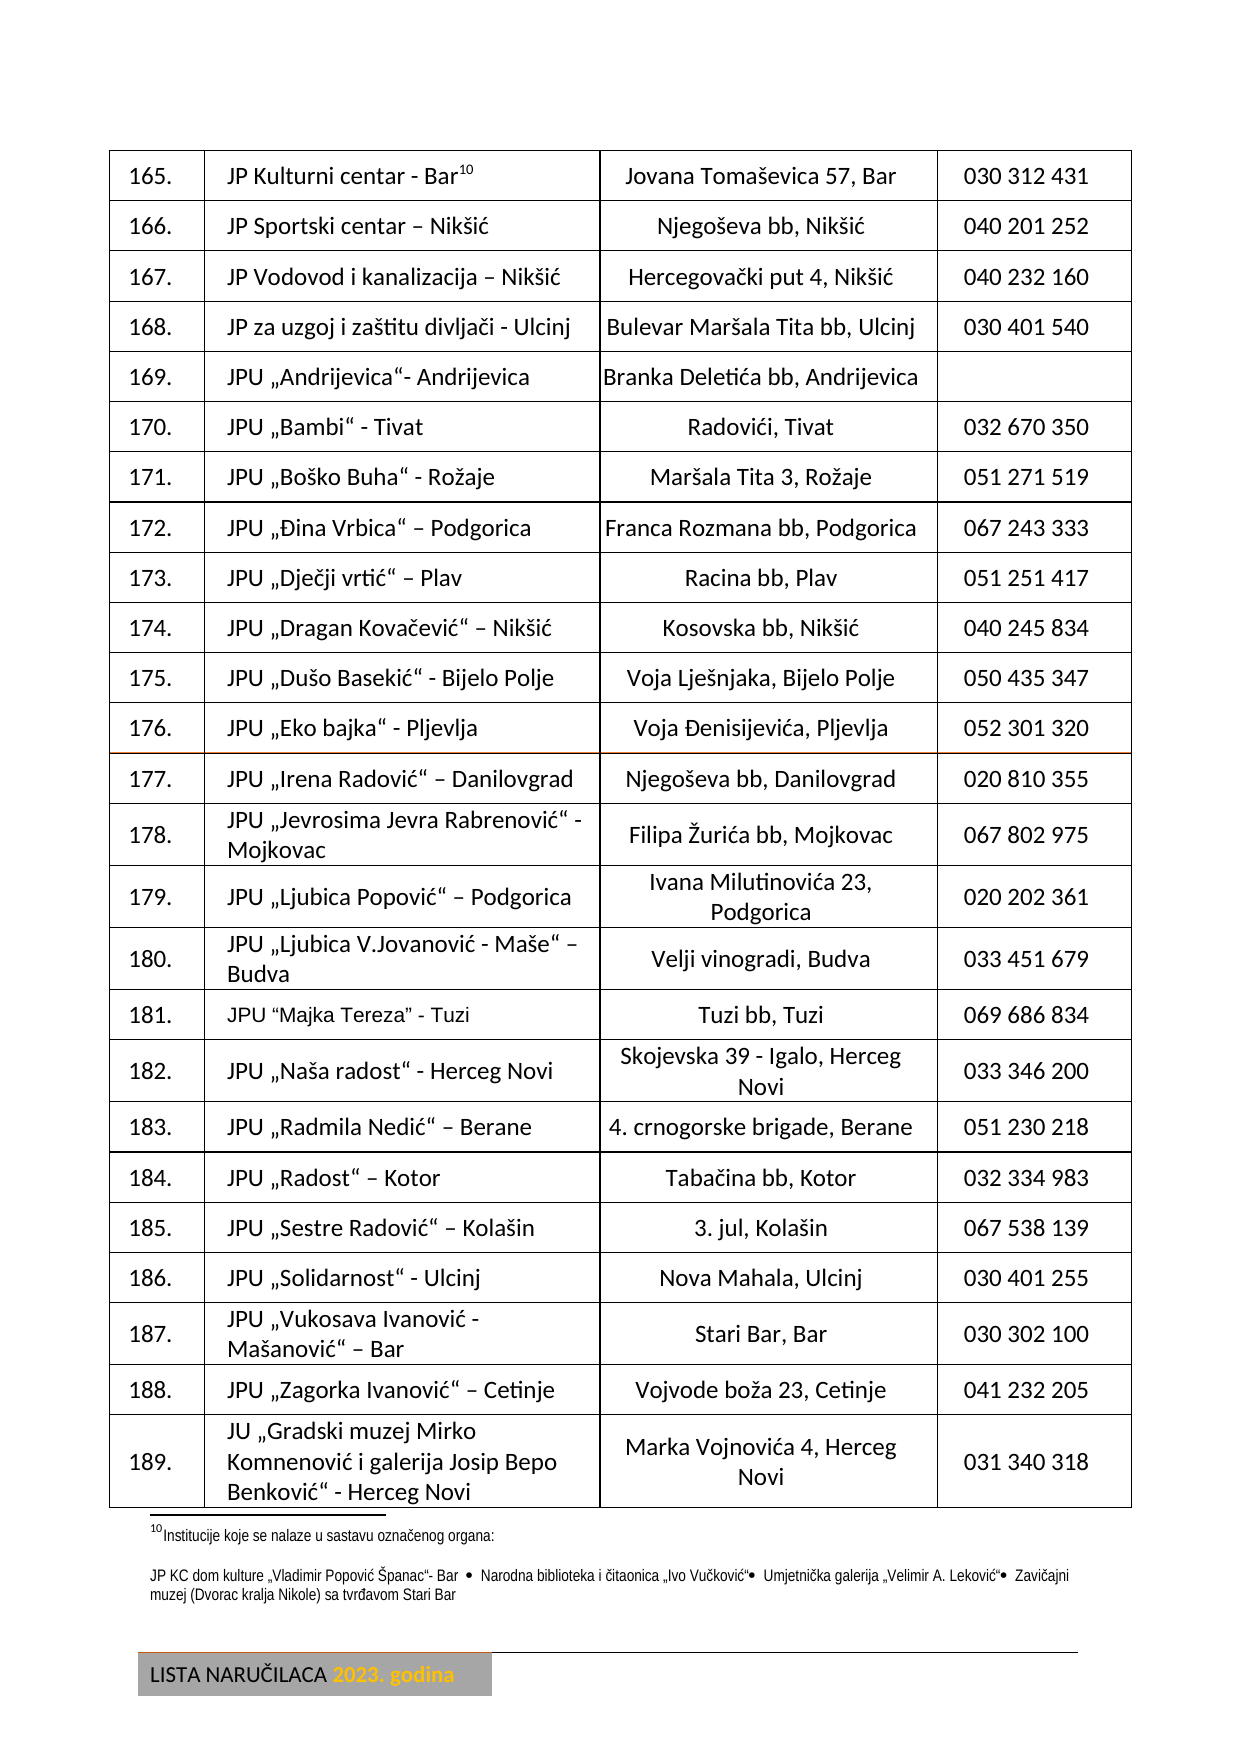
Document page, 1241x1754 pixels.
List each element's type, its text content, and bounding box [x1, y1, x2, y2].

table_cell [110, 1415, 204, 1507]
table_cell JPU “Majka Tereza” - Tuzi [205, 990, 599, 1039]
table_cell 032 670 350 [938, 402, 1131, 451]
table_cell [110, 990, 204, 1039]
table_cell Stari Bar, Bar [601, 1303, 937, 1364]
table_cell [938, 352, 1131, 401]
table_cell [110, 302, 204, 351]
table_cell Voja Đenisijevića, Pljevlja [601, 703, 937, 752]
table_cell 067 802 975 [938, 804, 1131, 865]
table_cell Jovana Tomaševica 57, Bar [601, 151, 937, 200]
table_cell 4. crnogorske brigade, Berane [601, 1102, 937, 1151]
table_cell [110, 1040, 204, 1101]
table_cell JPU „Ljubica V.Jovanović - Maše“ – Budva [205, 928, 599, 989]
table_cell 020 810 355 [938, 754, 1131, 803]
table_cell Vojvode boža 23, Cetinje [601, 1365, 937, 1414]
table_cell Radovići, Tivat [601, 402, 937, 451]
table_cell 031 340 318 [938, 1415, 1131, 1507]
table_cell JPU „Dječji vrtić“ – Plav [205, 553, 599, 602]
table_cell [110, 402, 204, 451]
table_cell JP Vodovod i kanalizacija – Nikšić [205, 251, 599, 301]
table_cell Njegoševa bb, Nikšić [601, 201, 937, 250]
table_cell Tabačina bb, Kotor [601, 1153, 937, 1202]
table_cell [110, 452, 204, 501]
table_cell Kosovska bb, Nikšić [601, 603, 937, 652]
table_cell JPU „Đina Vrbica“ – Podgorica [205, 503, 599, 552]
table_cell 030 401 540 [938, 302, 1131, 351]
table_cell 040 201 252 [938, 201, 1131, 250]
table_cell Voja Lješnjaka, Bijelo Polje [601, 653, 937, 702]
table_cell [110, 1102, 204, 1151]
table_cell JPU „Jevrosima Jevra Rabrenović“ - Mojkovac [205, 804, 599, 865]
table_cell Hercegovački put 4, Nikšić [601, 251, 937, 301]
table_cell Racina bb, Plav [601, 553, 937, 602]
table_cell Njegoševa bb, Danilovgrad [601, 754, 937, 803]
table_cell [110, 251, 204, 301]
table_cell JPU „Vukosava Ivanović - Mašanović“ – Bar [205, 1303, 599, 1364]
table_cell JP za uzgoj i zaštitu divljači - Ulcinj [205, 302, 599, 351]
table_cell JU „Gradski muzej Mirko Komnenović i galerija Josip Bepo Benković“ - Herceg Novi [205, 1415, 599, 1507]
table_cell 069 686 834 [938, 990, 1131, 1039]
table_cell JPU „Boško Buha“ - Rožaje [205, 452, 599, 501]
table_cell Maršala Tita 3, Rožaje [601, 452, 937, 501]
table_cell JPU „Ljubica Popović“ – Podgorica [205, 866, 599, 927]
table_cell JPU „Irena Radović“ – Danilovgrad [205, 754, 599, 803]
table_cell Bulevar Maršala Tita bb, Ulcinj [601, 302, 937, 351]
table_cell JPU „Eko bajka“ - Pljevlja [205, 703, 599, 752]
table_cell [110, 653, 204, 702]
table_cell [110, 1203, 204, 1252]
table_cell JPU „Bambi“ - Tivat [205, 402, 599, 451]
table_cell 030 302 100 [938, 1303, 1131, 1364]
table_cell [110, 804, 204, 865]
table_cell JPU „Radost“ – Kotor [205, 1153, 599, 1202]
table_cell 050 435 347 [938, 653, 1131, 702]
table_cell [110, 151, 204, 200]
table_cell [110, 1365, 204, 1414]
table_cell 067 243 333 [938, 503, 1131, 552]
table_cell JPU „Dušo Basekić“ - Bijelo Polje [205, 653, 599, 702]
table_cell [110, 201, 204, 250]
table_cell JPU „Andrijevica“- Andrijevica [205, 352, 599, 401]
table_cell Franca Rozmana bb, Podgorica [601, 503, 937, 552]
table_cell 030 312 431 [938, 151, 1131, 200]
table_cell 020 202 361 [938, 866, 1131, 927]
table_cell JPU „Radmila Nedić“ – Berane [205, 1102, 599, 1151]
table_cell 051 230 218 [938, 1102, 1131, 1151]
table_cell Nova Mahala, Ulcinj [601, 1253, 937, 1302]
table_cell JPU „Sestre Radović“ – Kolašin [205, 1203, 599, 1252]
table_cell [110, 352, 204, 401]
table_cell JPU „Naša radost“ - Herceg Novi [205, 1040, 599, 1101]
table_cell [110, 866, 204, 927]
table_cell 033 346 200 [938, 1040, 1131, 1101]
table_cell 030 401 255 [938, 1253, 1131, 1302]
table_cell Filipa Žurića bb, Mojkovac [601, 804, 937, 865]
table_cell 040 245 834 [938, 603, 1131, 652]
table_cell [110, 503, 204, 552]
table_cell [110, 1303, 204, 1364]
table_cell [110, 1153, 204, 1202]
table_cell JPU „Solidarnost“ - Ulcinj [205, 1253, 599, 1302]
table_cell Velji vinogradi, Budva [601, 928, 937, 989]
table_cell 051 251 417 [938, 553, 1131, 602]
table_cell 032 334 983 [938, 1153, 1131, 1202]
table_cell JP Sportski centar – Nikšić [205, 201, 599, 250]
table_cell Ivana Milutinovića 23, Podgorica [601, 866, 937, 927]
table_cell 3. jul, Kolašin [601, 1203, 937, 1252]
table_cell Skojevska 39 - Igalo, Herceg Novi [601, 1040, 937, 1101]
table_cell 033 451 679 [938, 928, 1131, 989]
table_cell 067 538 139 [938, 1203, 1131, 1252]
table_cell [110, 928, 204, 989]
table_cell [110, 553, 204, 602]
table_cell JPU „Zagorka Ivanović“ – Cetinje [205, 1365, 599, 1414]
table_cell [110, 1253, 204, 1302]
table_cell 040 232 160 [938, 251, 1131, 301]
table_cell 052 301 320 [938, 703, 1131, 752]
table_cell [110, 603, 204, 652]
table_cell Marka Vojnovića 4, Herceg Novi [601, 1415, 937, 1507]
table_cell JPU „Dragan Kovačević“ – Nikšić [205, 603, 599, 652]
table_cell JP Kulturni centar - Bar [205, 151, 599, 200]
table_cell 051 271 519 [938, 452, 1131, 501]
table_cell Branka Deletića bb, Andrijevica [601, 352, 937, 401]
table_cell [110, 703, 204, 752]
table_cell 041 232 205 [938, 1365, 1131, 1414]
table_cell Tuzi bb, Tuzi [601, 990, 937, 1039]
table_cell [110, 754, 204, 803]
